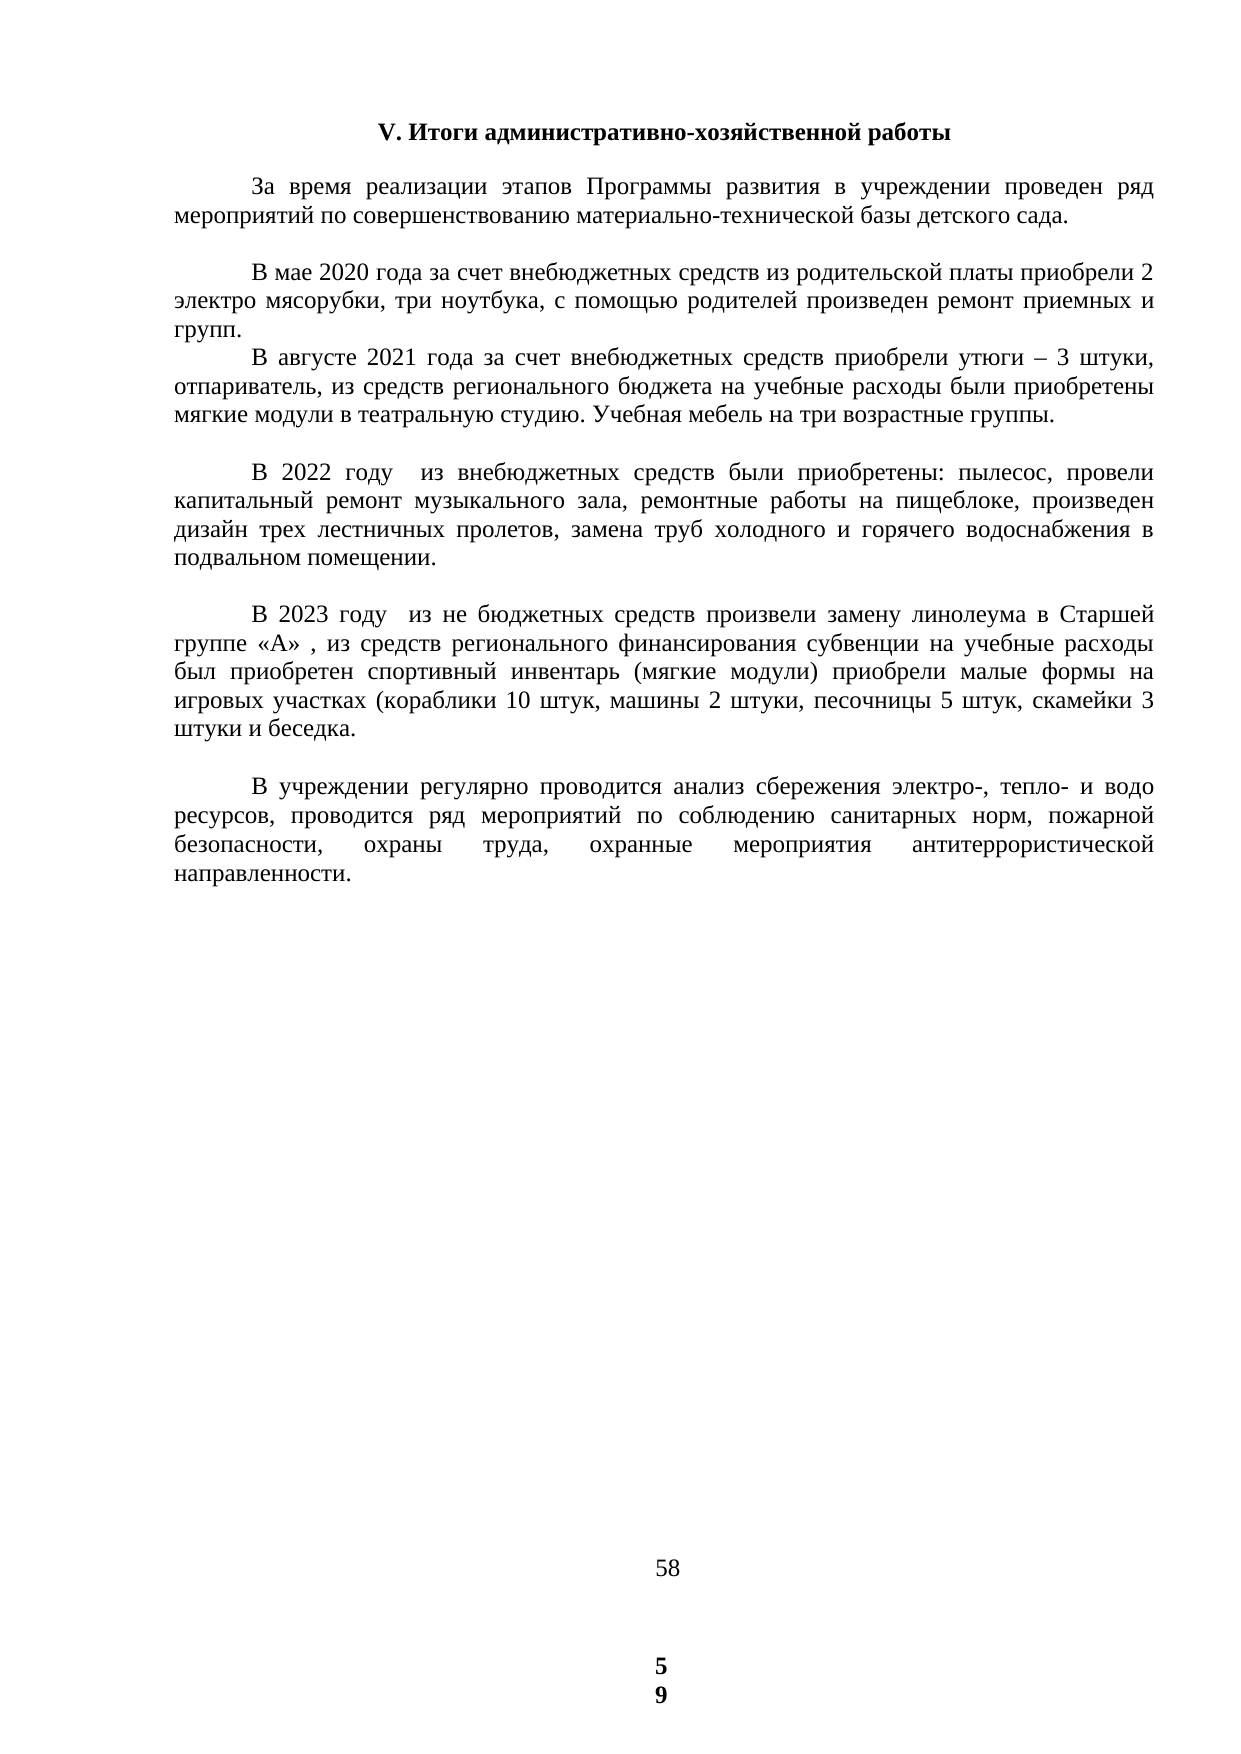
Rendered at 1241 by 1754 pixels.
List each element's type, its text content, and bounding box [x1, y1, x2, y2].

text В учреждении регулярно проводится анализ сбережения электро-, тепло- и водо ресурсов, проводится ряд мероприятий по соблюдению санитарных норм, пожарной безопасности, охраны труда, охранные мероприятия антитеррористической направленности. [174, 771, 1155, 887]
text 58 [174, 1553, 1155, 1582]
text V. Итоги административно-хозяйственной работы [174, 120, 1155, 145]
text В августе 2021 года за счет внебюджетных средств приобрели утюги – 3 штуки, отпариватель, из средств регионального бюджета на учебные расходы были приобретены мягкие модули в театральную студию. Учебная мебель на три возрастные группы. [174, 343, 1155, 428]
text В 2023 году из не бюджетных средств произвели замену линолеума в Старшей группе «А» , из средств регионального финансирования субвенции на учебные расходы был приобретен спортивный инвентарь (мягкие модули) приобрели малые формы на игровых участках (кораблики 10 штук, машины 2 штуки, песочницы 5 штук, скамейки 3 штуки и беседка. [174, 600, 1155, 742]
text В 2022 году из внебюджетных средств были приобретены: пылесос, провели капитальный ремонт музыкального зала, ремонтные работы на пищеблоке, произведен дизайн трех лестничных пролетов, замена труб холодного и горячего водоснабжения в подвальном помещении. [174, 457, 1155, 571]
text В мае 2020 года за счет внебюджетных средств из родительской платы приобрели 2 электро мясорубки, три ноутбука, с помощью родителей произведен ремонт приемных и групп. [174, 257, 1155, 343]
text За время реализации этапов Программы развития в учреждении проведен ряд мероприятий по совершенствованию материально-технической базы детского сада. [174, 172, 1155, 229]
